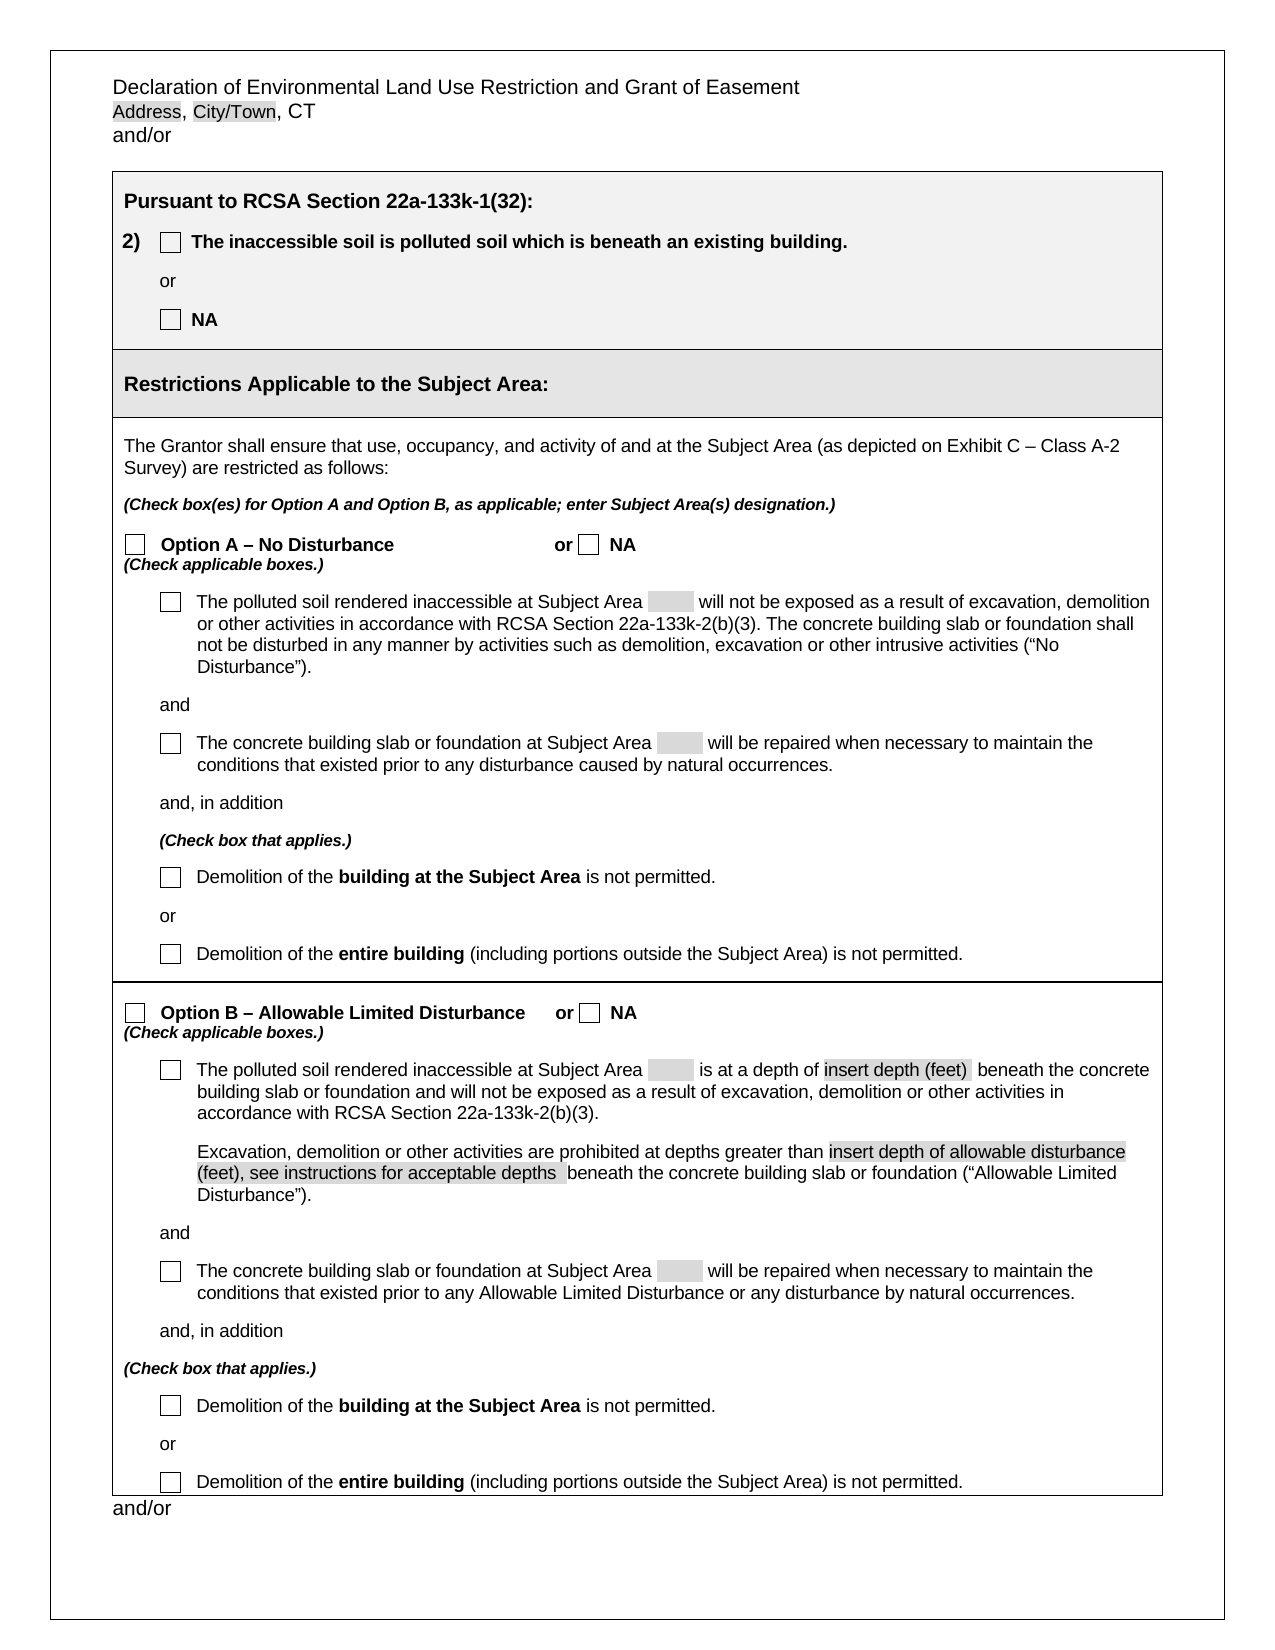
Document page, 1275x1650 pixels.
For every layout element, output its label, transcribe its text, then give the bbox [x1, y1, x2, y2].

text and/or [112, 1496, 1162, 1520]
text and/or [112, 123, 1162, 147]
table_cell Restrictions Applicable to the Subject Area: [113, 350, 1162, 417]
table_cell Option B – Allowable Limited Disturbance or NA (Check applicable boxes.) The polluted soil rendered inaccessible at Subject Area is at a depth of insert depth (feet) beneath the concrete building slab or foundation and will not be exposed as a result of excavation, demolition or other activities in accordance with RCSA Section 22a-133k-2(b)(3). Excavation, demolition or other activities are prohibited at depths greater than insert depth of allowable disturbance (feet), see instructions for acceptable depths beneath the concrete building slab or foundation (“Allowable Limited Disturbance”). and The concrete building slab or foundation at Subject Area will be repaired when necessary to maintain the conditions that existed prior to any Allowable Limited Disturbance or any disturbance by natural occurrences. and, in addition (Check box that applies.) Demolition of the building at the Subject Area is not permitted. or Demolition of the entire building (including portions outside the Subject Area) is not permitted. [113, 983, 1162, 1495]
table_cell The Grantor shall ensure that use, occupancy, and activity of and at the Subject Area (as depicted on Exhibit C – Class A-2 Survey) are restricted as follows: (Check box(es) for Option A and Option B, as applicable; enter Subject Area(s) designation.) Option A – No Disturbance or NA (Check applicable boxes.) The polluted soil rendered inaccessible at Subject Area will not be exposed as a result of excavation, demolition or other activities in accordance with RCSA Section 22a-133k-2(b)(3). The concrete building slab or foundation shall not be disturbed in any manner by activities such as demolition, excavation or other intrusive activities (“No Disturbance”). and The concrete building slab or foundation at Subject Area will be repaired when necessary to maintain the conditions that existed prior to any disturbance caused by natural occurrences. and, in addition (Check box that applies.) Demolition of the building at the Subject Area is not permitted. or Demolition of the entire building (including portions outside the Subject Area) is not permitted. [113, 418, 1162, 981]
table_header Pursuant to RCSA Section 22a-133k-1(32): The inaccessible soil is polluted soil which is beneath an existing building. or NA [113, 172, 1162, 349]
